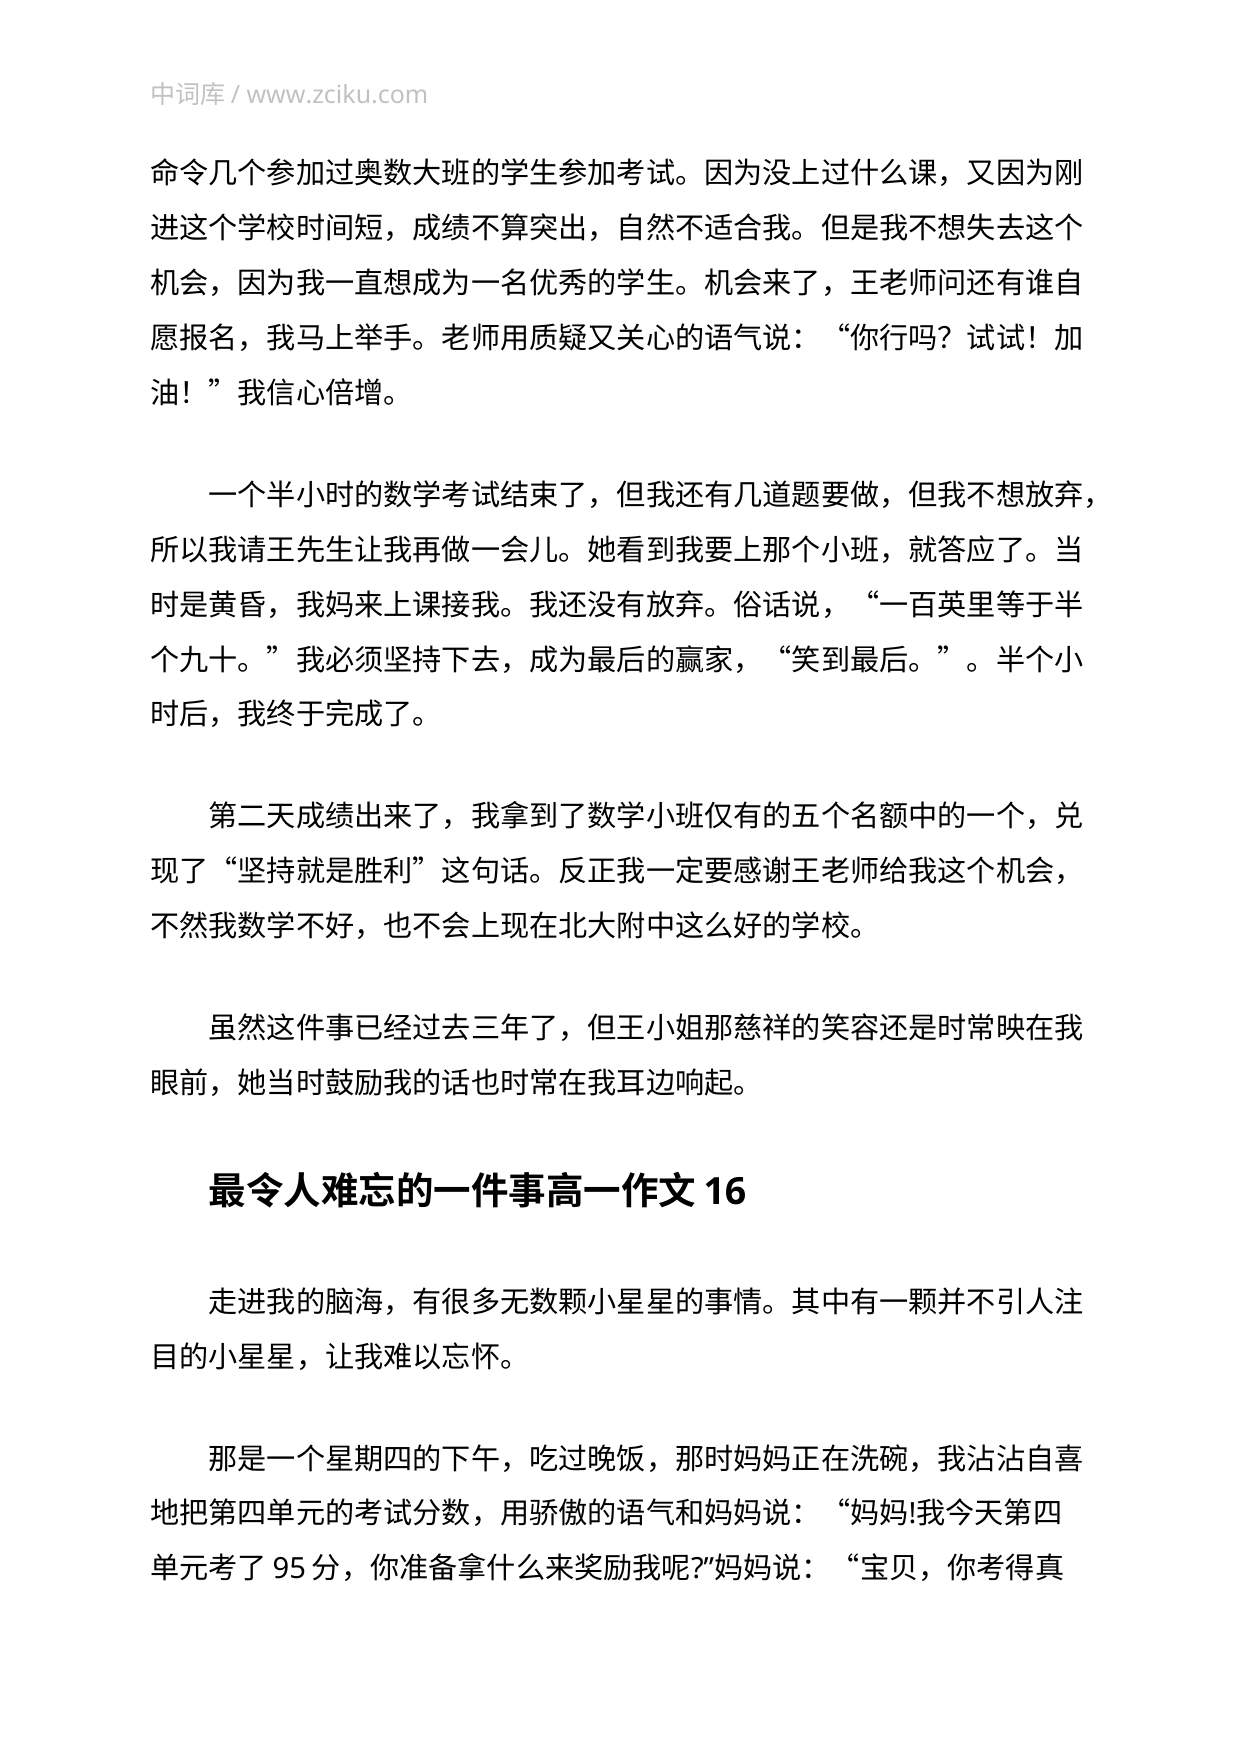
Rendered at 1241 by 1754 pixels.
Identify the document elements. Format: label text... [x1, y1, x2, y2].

text 最令人难忘的一件事高一作文16 [150, 1161, 1090, 1215]
text 虽然这件事已经过去三年了，但王小姐那慈祥的笑容还是时常映在我眼前，她当时鼓励我的话也时常在我耳边响起。 [150, 1004, 1090, 1101]
text 一个半小时的数学考试结束了，但我还有几道题要做，但我不想放弃，所以我请王先生让我再做一会儿。她看到我要上那个小班，就答应了。当时是黄昏，我妈来上课接我。我还没有放弃。俗话说，“一百英里等于半个九十。”我必须坚持下去，成为最后的赢家，“笑到最后。”。半个小时后，我终于完成了。 [150, 471, 1090, 733]
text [150, 150, 1090, 412]
text 走进我的脑海，有很多无数颗小星星的事情。其中有一颗并不引人注目的小星星，让我难以忘怀。 [150, 1278, 1090, 1376]
text 第二天成绩出来了，我拿到了数学小班仅有的五个名额中的一个，兑现了“坚持就是胜利”这句话。反正我一定要感谢王老师给我这个机会，不然我数学不好，也不会上现在北大附中这么好的学校。 [150, 793, 1090, 945]
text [150, 1435, 1090, 1587]
